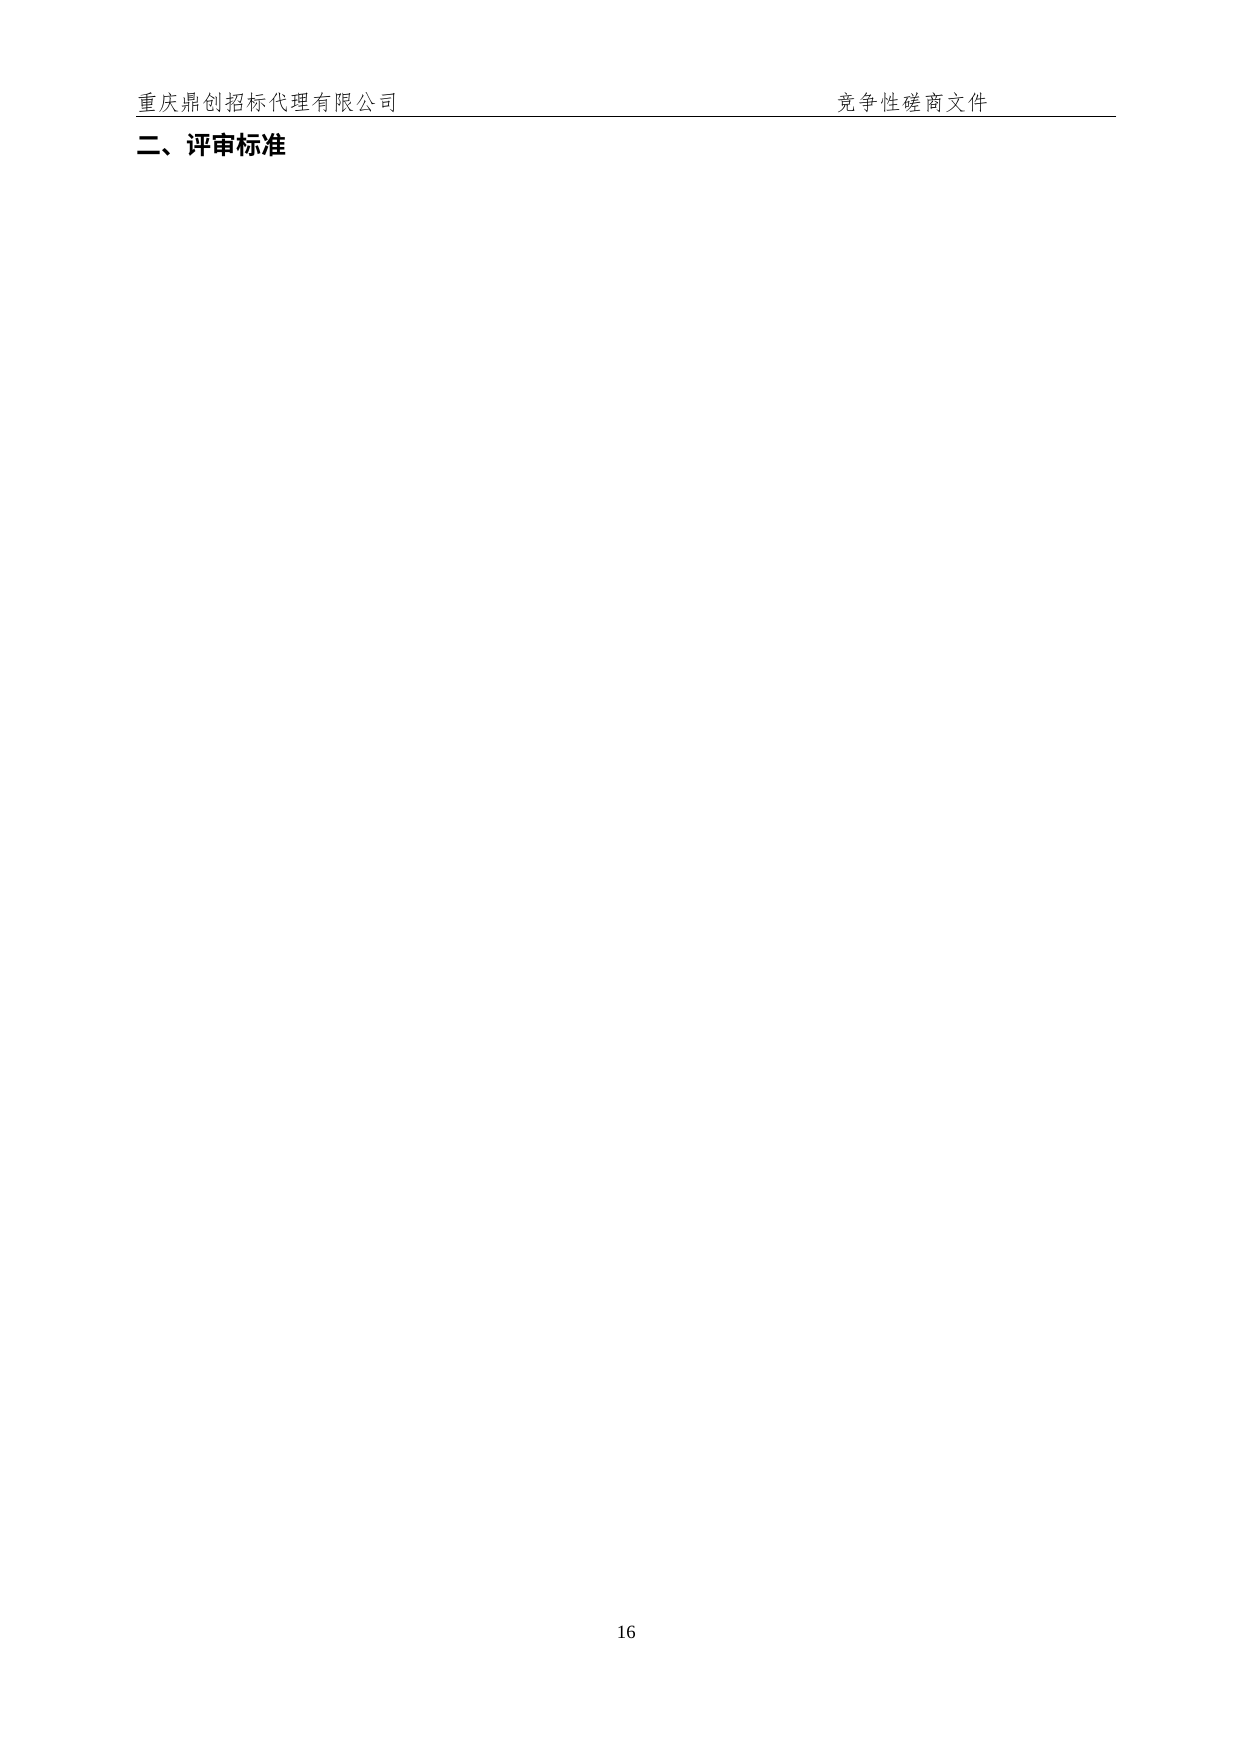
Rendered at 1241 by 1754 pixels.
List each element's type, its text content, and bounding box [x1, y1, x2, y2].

subtitle 二、评审标准 [136, 118, 1116, 164]
